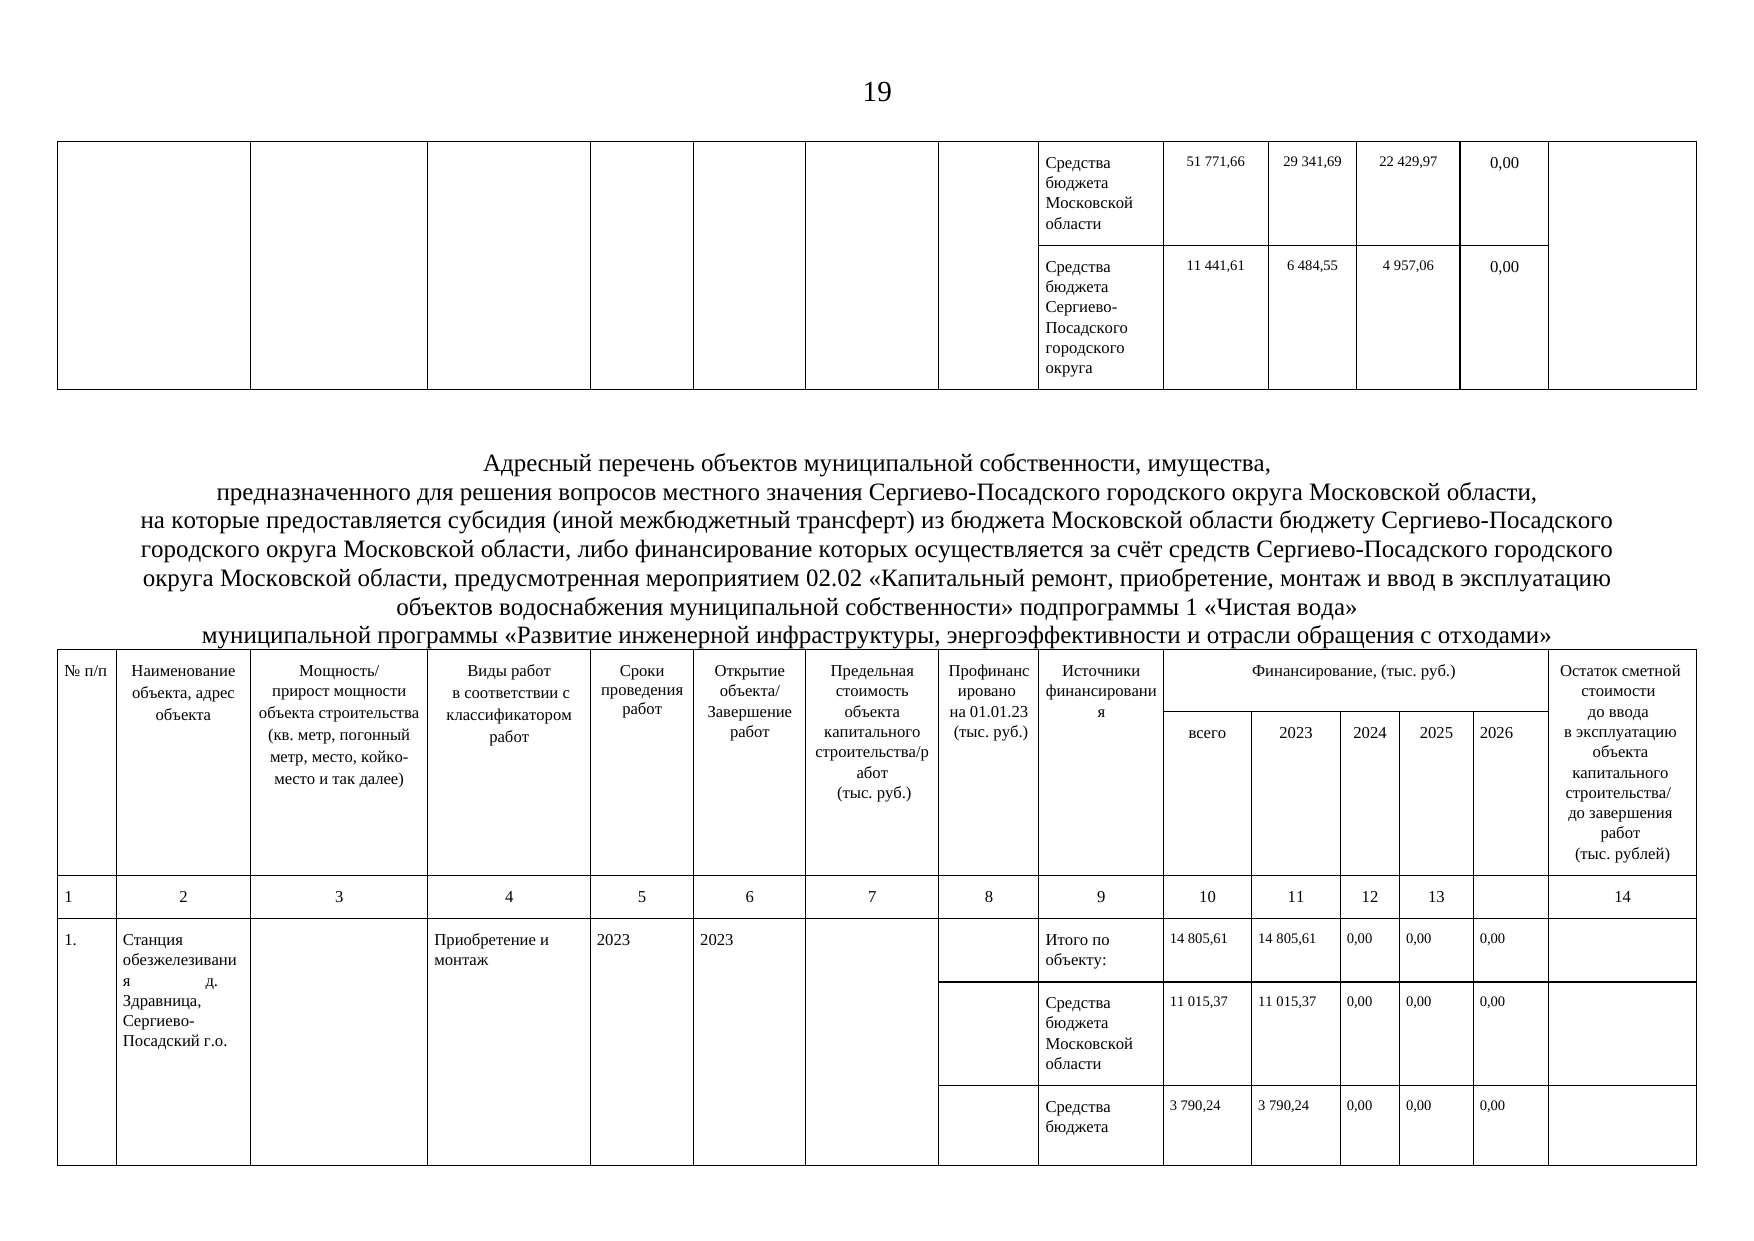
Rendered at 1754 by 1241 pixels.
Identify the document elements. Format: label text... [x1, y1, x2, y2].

table_cell Х [1549, 142, 1696, 389]
text на которые предоставляется субсидия (иной межбюджетный трансферт) из бюджета Московской области бюджету Сергиево-Посадского городского округа Московской области, либо финансирование которых осуществляется за счёт средств Сергиево-Посадского городского округа Московской области, предусмотренная мероприятием 02.02 «Капитальный ремонт, приобретение, монтаж и ввод в эксплуатацию объектов водоснабжения муниципальной собственности» подпрограммы 1 «Чистая вода» [118, 505, 1636, 620]
table_cell [806, 919, 938, 1165]
table_cell 0,00 [1474, 1086, 1548, 1165]
table_cell 0,00 [1461, 246, 1548, 389]
table_cell 8 [939, 876, 1038, 918]
table_cell [939, 919, 1038, 981]
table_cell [58, 142, 250, 389]
table_cell 9 [1039, 876, 1163, 918]
table_header Виды работ в соответствии с классификатором работ [428, 650, 590, 875]
table_cell 29 341,69 [1269, 142, 1356, 245]
table_cell 11 015,37 [1164, 983, 1251, 1085]
table_cell 0,00 [1474, 983, 1548, 1085]
table_cell 2023 [1252, 712, 1340, 875]
table_cell 2024 [1341, 712, 1399, 875]
table_cell Приобретение и монтаж [428, 919, 590, 1165]
table_cell [1549, 983, 1696, 1085]
table_cell 1 [58, 876, 116, 918]
table_cell 51 771,66 [1164, 142, 1268, 245]
table_cell 3 790,24 [1164, 1086, 1251, 1165]
table_cell [1549, 1086, 1696, 1165]
table_cell 14 805,61 [1164, 919, 1251, 981]
table_header Наименование объекта, адрес объекта [117, 650, 250, 875]
table_cell 0,00 [1400, 1086, 1473, 1165]
table_cell 1. [58, 919, 116, 1165]
table_cell 11 015,37 [1252, 983, 1340, 1085]
table_cell 11 441,61 [1164, 246, 1268, 389]
table_cell 2023 [694, 919, 805, 1165]
table_cell Х [251, 142, 427, 389]
table_header Источники финансирования [1039, 650, 1163, 875]
table_cell 4 957,06 [1357, 246, 1459, 389]
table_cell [1039, 246, 1163, 389]
table_header Открытие объекта/ Завершение работ [694, 650, 805, 875]
table_cell 0,00 [1341, 983, 1399, 1085]
table_cell 6 484,55 [1269, 246, 1356, 389]
table_header Остаток сметной стоимости до ввода в эксплуатацию объекта капитального строительства/ до завершения работ (тыс. рублей) [1549, 650, 1696, 875]
table_cell 2025 [1400, 712, 1473, 875]
table_cell 3 [251, 876, 427, 918]
table_header Мощность/ прирост мощности объекта строительства (кв. метр, погонный метр, место, койко-место и так далее) [251, 650, 427, 875]
table_cell 2026 [1474, 712, 1548, 875]
table_cell Х [591, 142, 693, 389]
table_cell Станция обезжелезивания д. Здравница, Сергиево-Посадский г.о. [117, 919, 250, 1165]
table_cell 3 790,24 [1252, 1086, 1340, 1165]
table_cell 6 [694, 876, 805, 918]
table_cell [939, 1086, 1038, 1165]
table_cell 0,00 [1341, 1086, 1399, 1165]
text муниципальной программы «Развитие инженерной инфраструктуры, энергоэффективности и отрасли обращения с отходами» [118, 620, 1636, 649]
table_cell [1039, 1086, 1163, 1165]
table_cell 14 805,61 [1252, 919, 1340, 981]
table_cell 13 [1400, 876, 1473, 918]
table_cell 10 [1164, 876, 1251, 918]
table_cell Средства бюджета Московской области [1039, 142, 1163, 245]
table_cell [251, 919, 427, 1165]
table_cell 12 [1341, 876, 1399, 918]
table_cell 22 429,97 [1357, 142, 1459, 245]
table_cell 0,00 [1474, 919, 1548, 981]
table_cell 5 [591, 876, 693, 918]
table_cell 0,00 [1400, 983, 1473, 1085]
table_cell Х [428, 142, 590, 389]
table_cell 0,00 [1400, 919, 1473, 981]
table_cell Х [806, 142, 938, 389]
table_cell Х [939, 142, 1038, 389]
table_header № п/п [58, 650, 116, 875]
table_cell 14 [1549, 876, 1696, 918]
table_cell 7 [806, 876, 938, 918]
table_header Сроки проведения работ [591, 650, 693, 875]
table_cell Х [694, 142, 805, 389]
table_cell 2 [117, 876, 250, 918]
text предназначенного для решения вопросов местного значения Сергиево-Посадского городского округа Московской области, [118, 477, 1636, 505]
table_header Профинансировано на 01.01.23 (тыс. руб.) [939, 650, 1038, 875]
table_cell 2023 [591, 919, 693, 1165]
table_cell [939, 983, 1038, 1085]
table_cell [1474, 876, 1548, 918]
table_cell 0,00 [1341, 919, 1399, 981]
table_cell 11 [1252, 876, 1340, 918]
table_cell Итого по объекту: [1039, 919, 1163, 981]
table_cell всего [1164, 712, 1251, 875]
table_header Финансирование, (тыс. руб.) [1164, 650, 1548, 711]
table_cell Средства бюджета Московской области [1039, 983, 1163, 1085]
table_cell [1549, 919, 1696, 981]
table_header Предельная стоимость объекта капитального строительства/работ (тыс. руб.) [806, 650, 938, 875]
table_cell 0,00 [1461, 142, 1548, 245]
table_cell 4 [428, 876, 590, 918]
text Адресный перечень объектов муниципальной собственности, имущества, [118, 448, 1636, 477]
